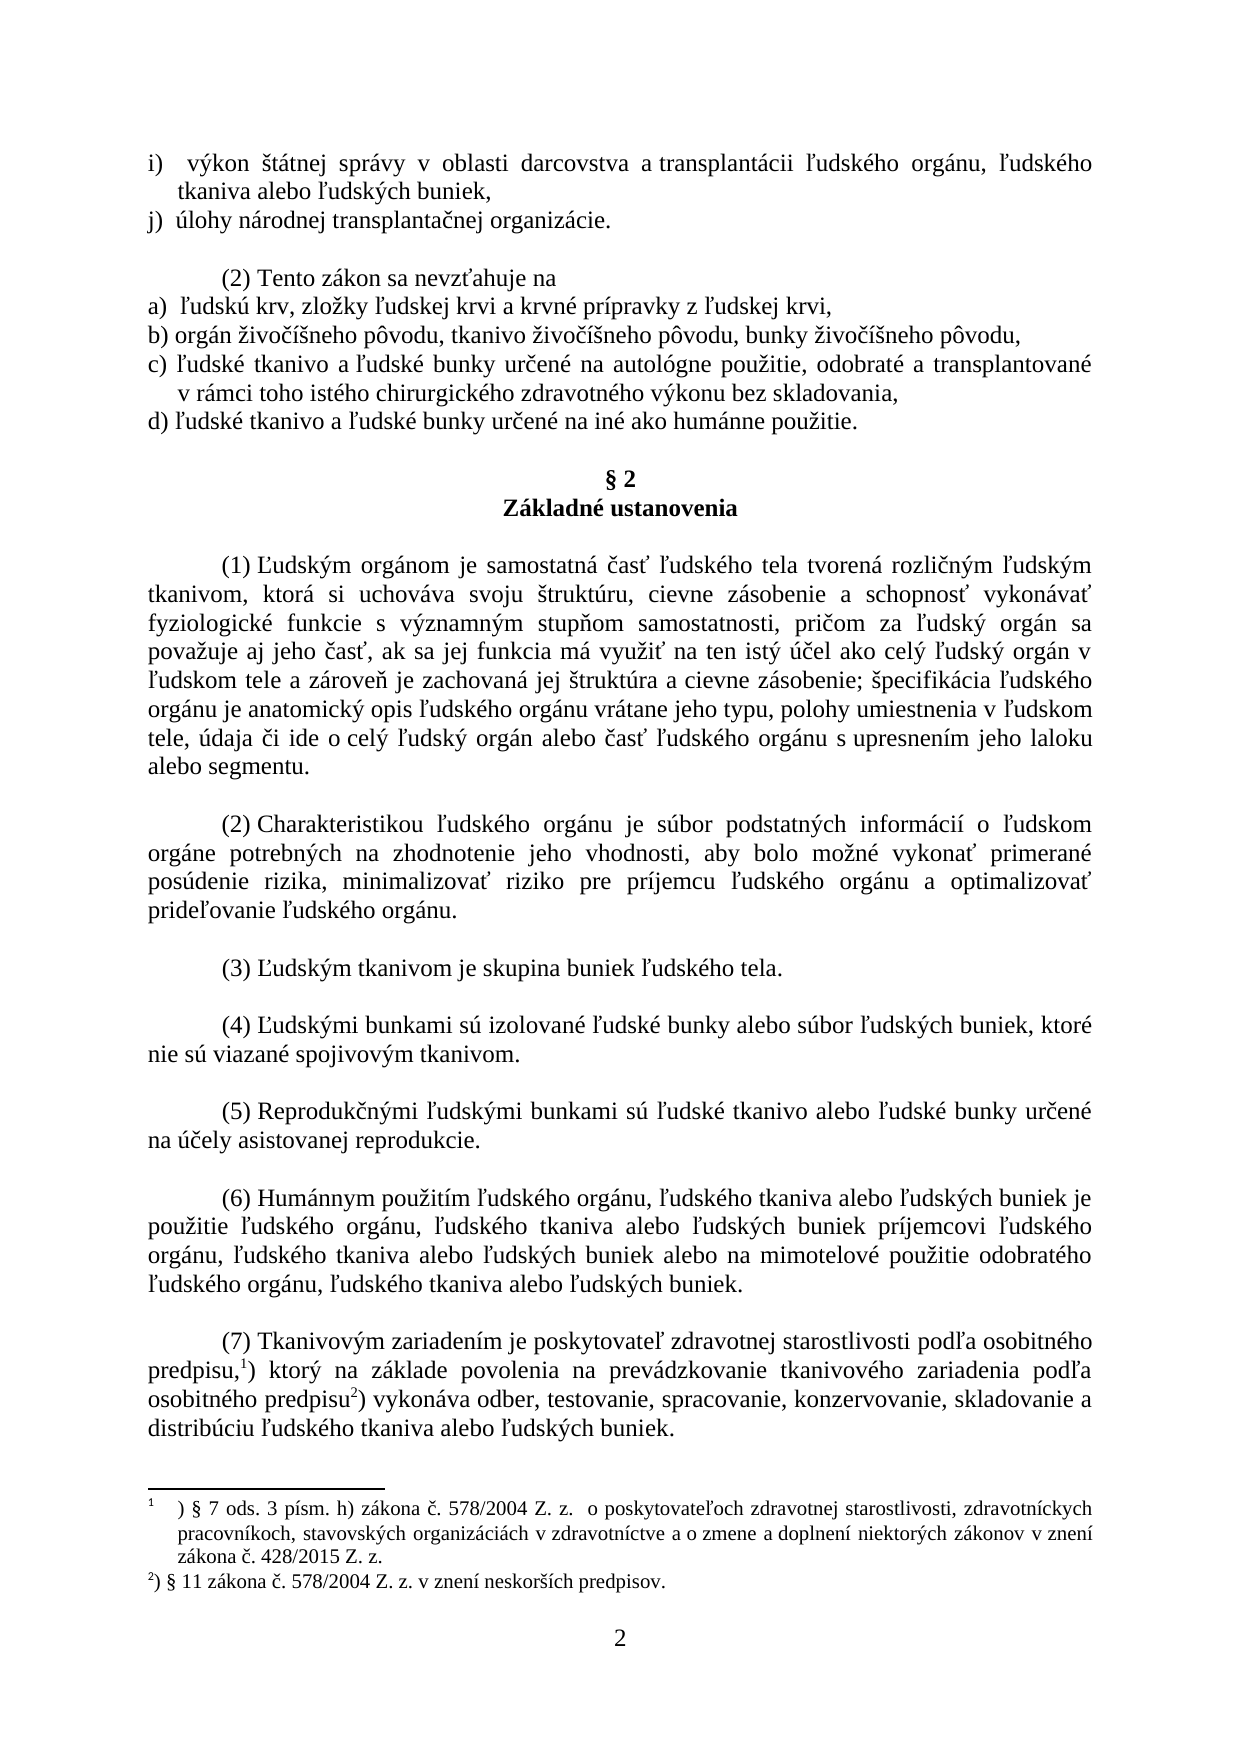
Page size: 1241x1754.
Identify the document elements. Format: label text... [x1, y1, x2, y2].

text d) ľudské tkanivo a ľudské bunky určené na iné ako humánne použitie. [148, 406, 1093, 435]
list Ľudskými bunkami sú izolované ľudské bunky alebo súbor ľudských buniek, ktoré nie sú viazané spojivovým tkanivom. [148, 1010, 1093, 1068]
text b) orgán živočíšneho pôvodu, tkanivo živočíšneho pôvodu, bunky živočíšneho pôvodu, [148, 320, 1093, 349]
list Reprodukčnými ľudskými bunkami sú ľudské tkanivo alebo ľudské bunky určené na účely asistovanej reprodukcie. [148, 1096, 1093, 1154]
text Základné ustanovenia [148, 493, 1093, 521]
text c) ľudské tkanivo a ľudské bunky určené na autológne použitie, odobraté a transplantované v rámci toho istého chirurgického zdravotného výkonu bez skladovania, [148, 349, 1093, 406]
text (2) Tento zákon sa nevzťahuje na [148, 263, 1093, 291]
list Charakteristikou ľudského orgánu je súbor podstatných informácií o ľudskom orgáne potrebných na zhodnotenie jeho vhodnosti, aby bolo možné vykonať primerané posúdenie rizika, minimalizovať riziko pre príjemcu ľudského orgánu a optimalizovať prideľovanie ľudského orgánu. [148, 809, 1093, 924]
text i) výkon štátnej správy v oblasti darcovstva a transplantácii ľudského orgánu, ľudského tkaniva alebo ľudských buniek, [148, 148, 1093, 205]
text a) ľudskú krv, zložky ľudskej krvi a krvné prípravky z ľudskej krvi, [148, 291, 1093, 320]
text § 2 [148, 464, 1093, 493]
list Humánnym použitím ľudského orgánu, ľudského tkaniva alebo ľudských buniek je použitie ľudského orgánu, ľudského tkaniva alebo ľudských buniek príjemcovi ľudského orgánu, ľudského tkaniva alebo ľudských buniek alebo na mimotelové použitie odobratého ľudského orgánu, ľudského tkaniva alebo ľudských buniek. [148, 1183, 1093, 1298]
text j) úlohy národnej transplantačnej organizácie. [148, 205, 1093, 234]
list Ľudským tkanivom je skupina buniek ľudského tela. [222, 953, 1093, 981]
list Ľudským orgánom je samostatná časť ľudského tela tvorená rozličným ľudským tkanivom, ktorá si uchováva svoju štruktúru, cievne zásobenie a schopnosť vykonávať fyziologické funkcie s významným stupňom samostatnosti, pričom za ľudský orgán sa považuje aj jeho časť, ak sa jej funkcia má využiť na ten istý účel ako celý ľudský orgán v ľudskom tele a zároveň je zachovaná jej štruktúra a cievne zásobenie; špecifikácia ľudského orgánu je anatomický opis ľudského orgánu vrátane jeho typu, polohy umiestnenia v ľudskom tele, údaja či ide o celý ľudský orgán alebo časť ľudského orgánu s upresnením jeho laloku alebo segmentu. [148, 550, 1093, 780]
list Tkanivovým zariadením je poskytovateľ zdravotnej starostlivosti podľa osobitného predpisu,) ktorý na základe povolenia na prevádzkovanie tkanivového zariadenia podľa osobitného predpisu) vykonáva odber, testovanie, spracovanie, konzervovanie, skladovanie a distribúciu ľudského tkaniva alebo ľudských buniek. [148, 1326, 1093, 1441]
